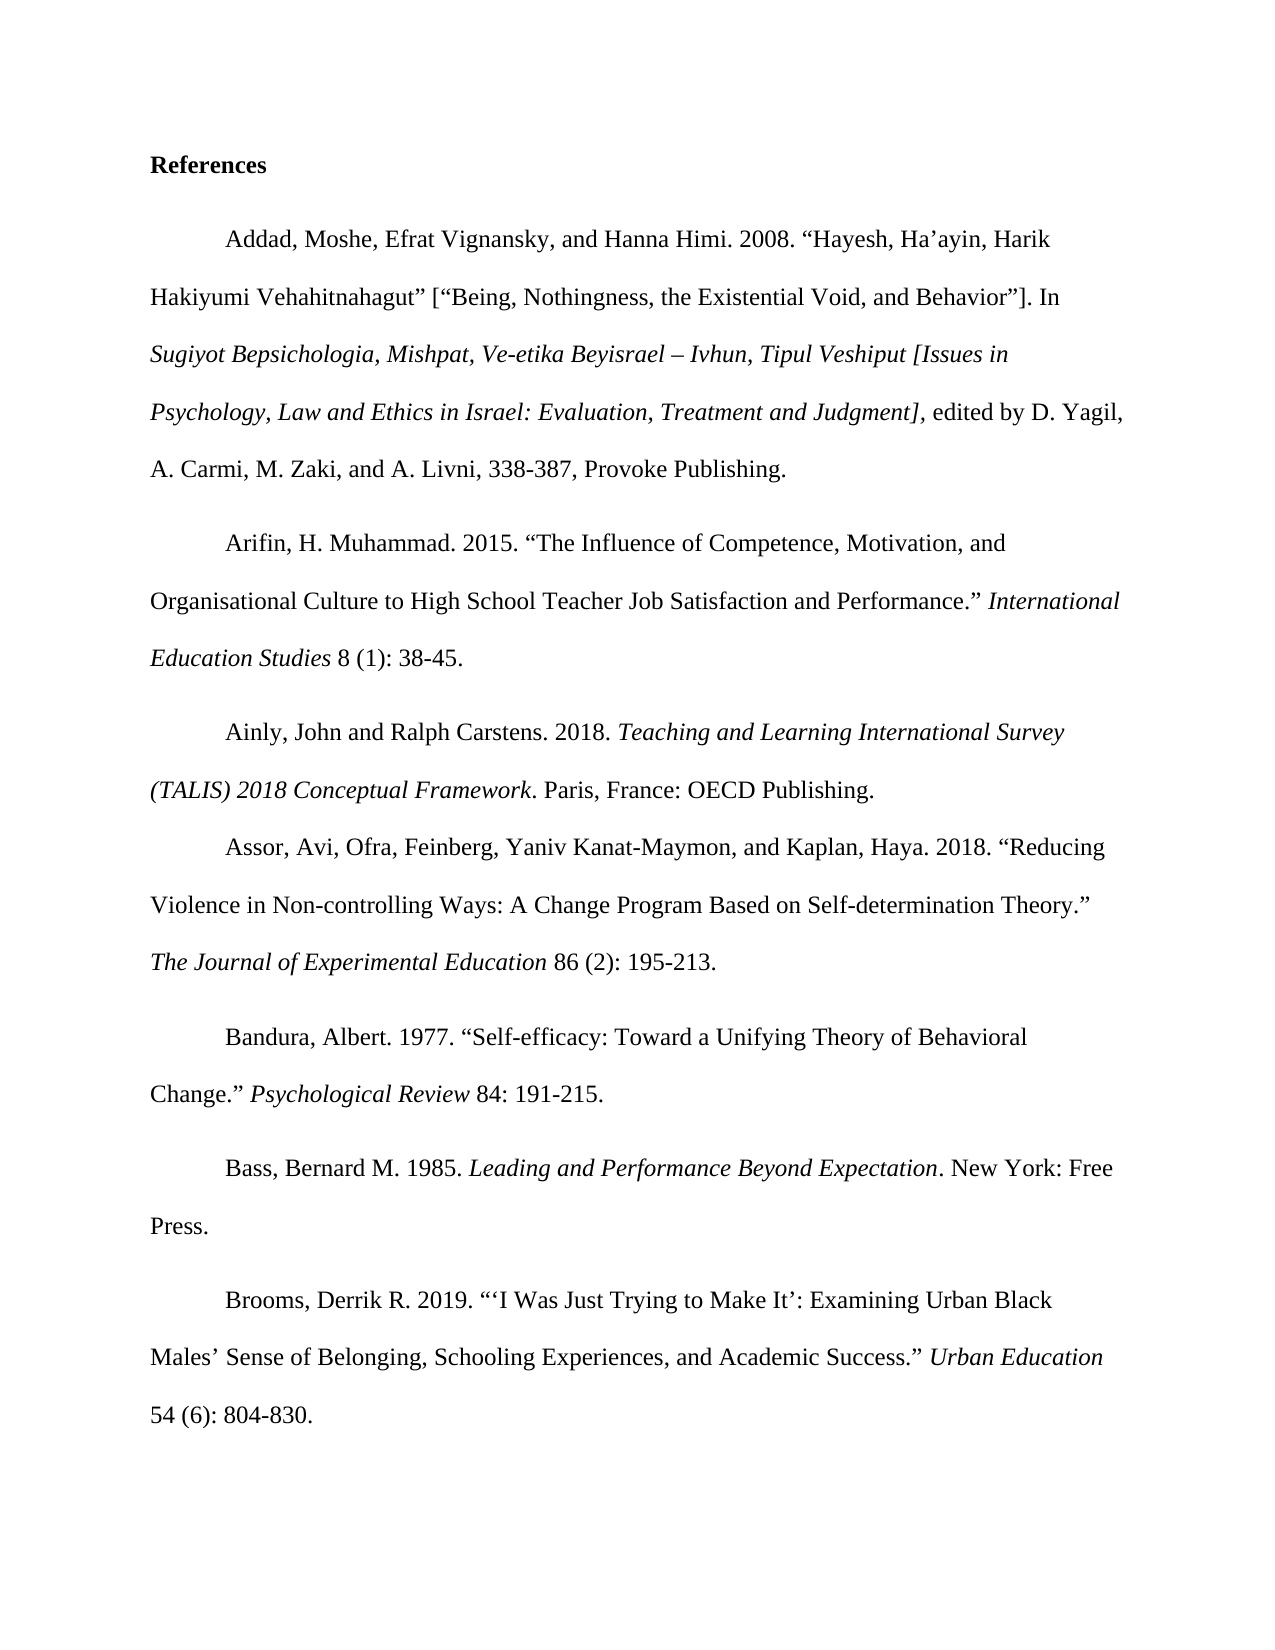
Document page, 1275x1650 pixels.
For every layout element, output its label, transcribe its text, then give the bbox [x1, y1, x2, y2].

text Bandura, Albert. 1977. “Self-efficacy: Toward a Unifying Theory of Behavioral Change.” Psychological Review 84: 191-215. [150, 1022, 1125, 1108]
text Addad, Moshe, Efrat Vignansky, and Hanna Himi. 2008. “Hayesh, Ha’ayin, Harik Hakiyumi Vehahitnahagut” [“Being, Nothingness, the Existential Void, and Behavior”]. In Sugiyot Bepsichologia, Mishpat, Ve-etika Beyisrael – Ivhun, Tipul Veshiput [Issues in Psychology, Law and Ethics in Israel: Evaluation, Treatment and Judgment], edited by D. Yagil, A. Carmi, M. Zaki, and A. Livni, 338-387, Provoke Publishing. [150, 224, 1125, 483]
text Brooms, Derrik R. 2019. “‘I Was Just Trying to Make It’: Examining Urban Black Males’ Sense of Belonging, Schooling Experiences, and Academic Success.” Urban Education 54 (6): 804-830. [150, 1285, 1125, 1429]
text References [150, 150, 1125, 179]
text Arifin, H. Muhammad. 2015. “The Influence of Competence, Motivation, and Organisational Culture to High School Teacher Job Satisfaction and Performance.” International Education Studies 8 (1): 38-45. [150, 528, 1125, 672]
text Assor, Avi, Ofra, Feinberg, Yaniv Kanat-Maymon, and Kaplan, Haya. 2018. “Reducing Violence in Non-controlling Ways: A Change Program Based on Self-determination Theory.” The Journal of Experimental Education 86 (2): 195-213. [150, 832, 1125, 976]
text Bass, Bernard M. 1985. Leading and Performance Beyond Expectation. New York: Free Press. [150, 1153, 1125, 1239]
text Ainly, John and Ralph Carstens. 2018. Teaching and Learning International Survey (TALIS) 2018 Conceptual Framework. Paris, France: OECD Publishing. [150, 717, 1125, 804]
